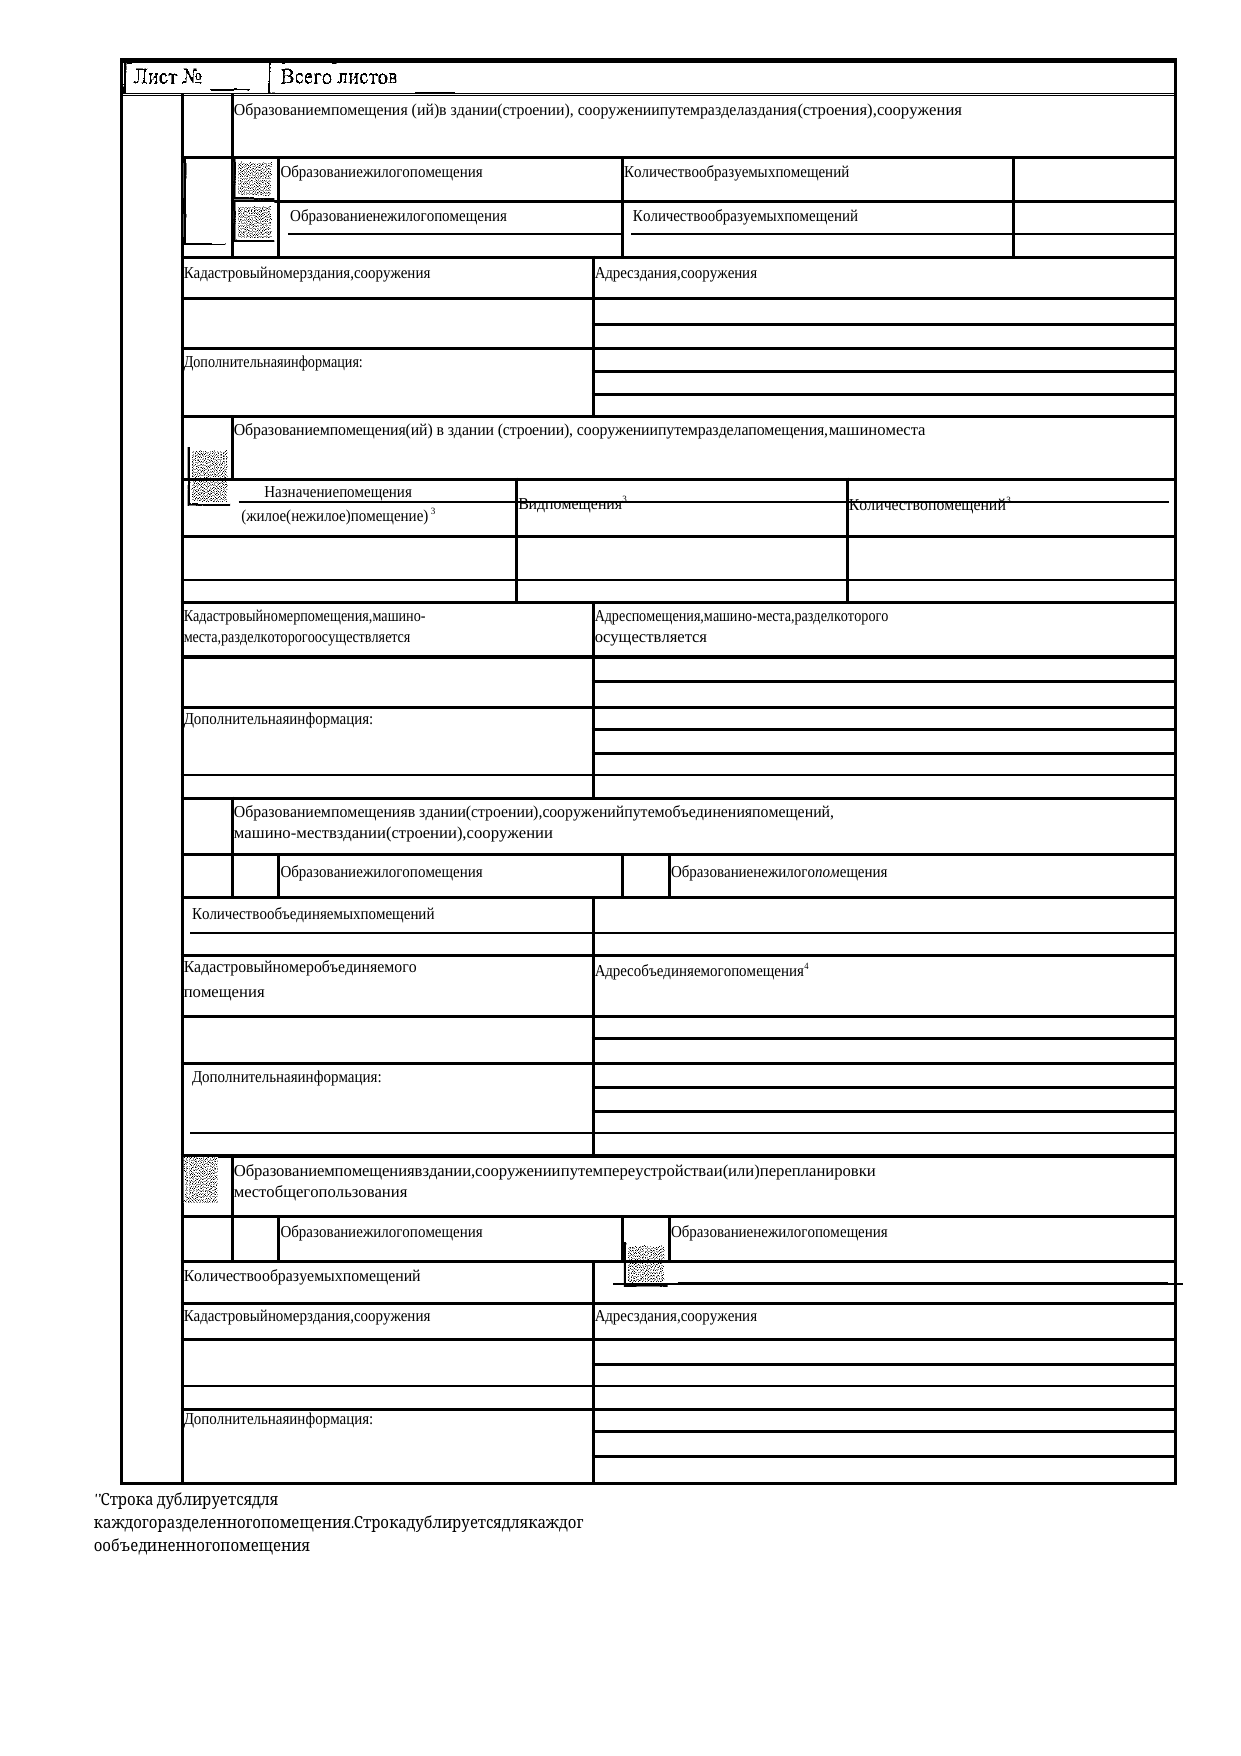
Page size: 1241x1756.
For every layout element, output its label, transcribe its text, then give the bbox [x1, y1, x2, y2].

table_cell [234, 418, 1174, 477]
picture [233, 159, 275, 200]
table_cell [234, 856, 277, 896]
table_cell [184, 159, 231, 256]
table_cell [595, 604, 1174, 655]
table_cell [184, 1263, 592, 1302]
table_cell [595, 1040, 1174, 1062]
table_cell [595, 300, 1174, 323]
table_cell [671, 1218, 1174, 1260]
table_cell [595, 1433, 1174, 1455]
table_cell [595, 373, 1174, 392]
picture [183, 1157, 218, 1203]
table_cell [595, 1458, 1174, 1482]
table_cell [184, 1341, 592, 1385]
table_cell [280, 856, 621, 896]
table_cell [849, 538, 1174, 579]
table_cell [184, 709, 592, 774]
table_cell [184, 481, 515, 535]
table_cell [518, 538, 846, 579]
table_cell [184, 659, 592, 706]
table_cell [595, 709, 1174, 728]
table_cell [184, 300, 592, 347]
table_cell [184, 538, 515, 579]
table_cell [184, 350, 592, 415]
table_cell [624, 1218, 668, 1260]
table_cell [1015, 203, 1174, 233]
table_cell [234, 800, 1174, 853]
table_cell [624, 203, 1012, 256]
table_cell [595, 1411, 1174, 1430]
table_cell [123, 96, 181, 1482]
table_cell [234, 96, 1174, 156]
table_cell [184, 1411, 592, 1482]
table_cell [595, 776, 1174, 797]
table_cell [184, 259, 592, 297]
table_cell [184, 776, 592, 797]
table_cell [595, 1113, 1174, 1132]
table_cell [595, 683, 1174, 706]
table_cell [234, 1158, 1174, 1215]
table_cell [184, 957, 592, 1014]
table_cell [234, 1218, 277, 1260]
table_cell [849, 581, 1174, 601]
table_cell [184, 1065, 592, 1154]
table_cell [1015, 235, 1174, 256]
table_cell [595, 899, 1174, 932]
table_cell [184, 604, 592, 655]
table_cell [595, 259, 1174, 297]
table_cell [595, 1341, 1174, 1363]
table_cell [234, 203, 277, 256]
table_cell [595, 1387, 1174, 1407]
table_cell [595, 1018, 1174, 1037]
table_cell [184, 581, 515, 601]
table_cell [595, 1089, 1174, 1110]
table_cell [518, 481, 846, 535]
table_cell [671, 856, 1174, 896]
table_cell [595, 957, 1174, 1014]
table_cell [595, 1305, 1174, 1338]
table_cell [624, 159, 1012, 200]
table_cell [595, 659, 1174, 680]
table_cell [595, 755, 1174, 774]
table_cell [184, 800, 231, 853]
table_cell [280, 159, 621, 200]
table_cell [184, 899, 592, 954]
picture [183, 159, 226, 245]
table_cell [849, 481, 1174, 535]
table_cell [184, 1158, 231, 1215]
picture [233, 202, 275, 242]
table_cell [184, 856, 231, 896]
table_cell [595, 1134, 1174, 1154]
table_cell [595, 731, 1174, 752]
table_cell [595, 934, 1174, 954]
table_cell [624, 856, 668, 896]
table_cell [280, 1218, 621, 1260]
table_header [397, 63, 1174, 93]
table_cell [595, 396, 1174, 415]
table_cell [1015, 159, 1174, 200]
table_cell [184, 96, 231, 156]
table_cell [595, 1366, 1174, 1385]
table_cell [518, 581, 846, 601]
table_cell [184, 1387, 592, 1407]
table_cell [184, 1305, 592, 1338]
text '’Строка дублируетсядля каждогоразделенногопомещения.Строкадублируетсядлякаждогообъединенногопомещения [94, 1490, 591, 1556]
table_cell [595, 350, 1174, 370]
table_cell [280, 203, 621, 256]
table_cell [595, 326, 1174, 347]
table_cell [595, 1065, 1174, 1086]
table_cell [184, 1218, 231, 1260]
picture [123, 63, 397, 93]
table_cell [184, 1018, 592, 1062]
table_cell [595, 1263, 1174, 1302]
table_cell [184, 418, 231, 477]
